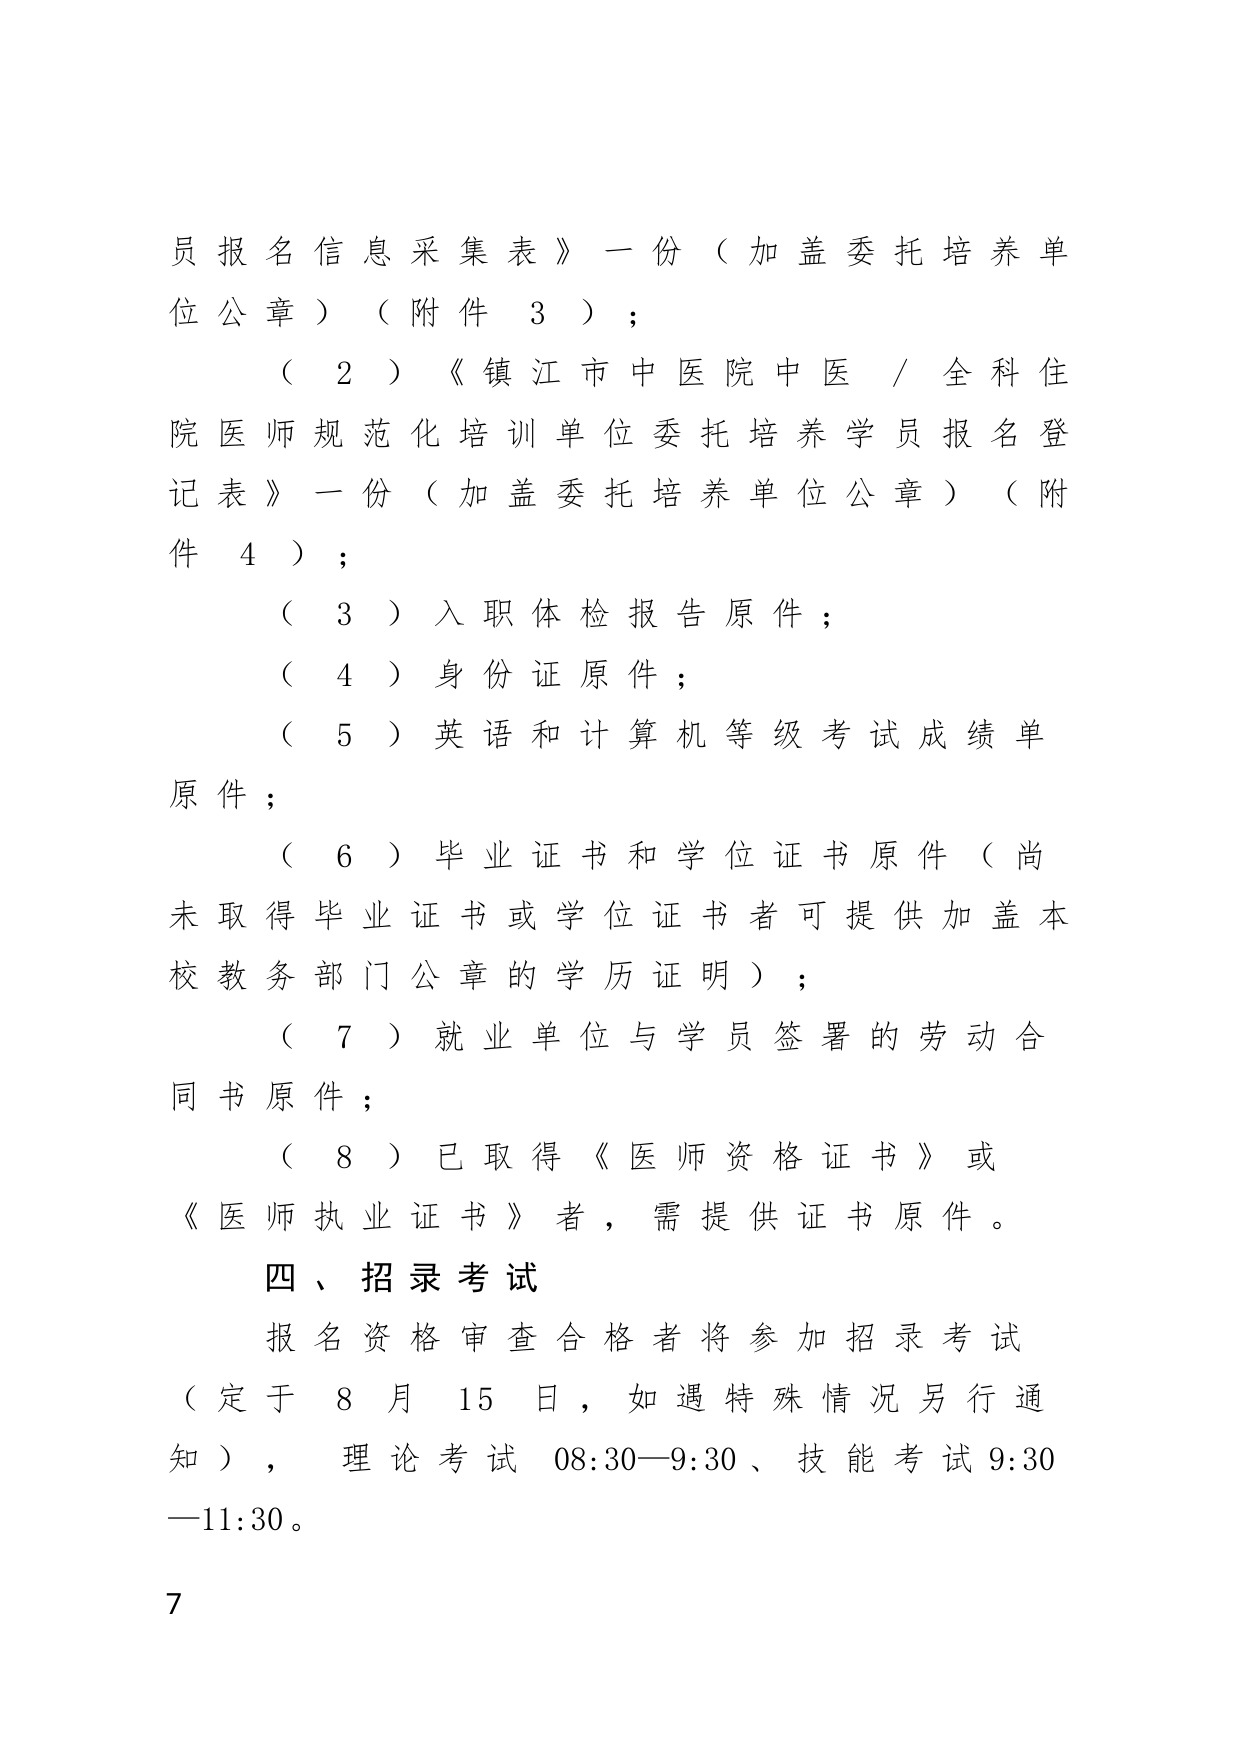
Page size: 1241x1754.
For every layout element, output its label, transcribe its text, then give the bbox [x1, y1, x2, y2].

list （7）就业单位与学员签署的劳动合同书原件； [167, 1003, 1085, 1124]
list （3）入职体检报告原件； [167, 581, 1085, 642]
list （2）《镇江市中医院中医/全科住院医师规范化培训单位委托培养学员报名登记表》一份（加盖委托培养单位公章）（附件4）； [167, 340, 1085, 581]
list 四、招录考试 [167, 1245, 1085, 1305]
list （6）毕业证书和学位证书原件（尚未取得毕业证书或学位证书者可提供加盖本校教务部门公章的学历证明）； [167, 823, 1085, 1003]
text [167, 1305, 1085, 1546]
list （8）已取得《医师资格证书》或《医师执业证书》者，需提供证书原件。 [167, 1124, 1085, 1245]
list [167, 219, 1085, 340]
list （5）英语和计算机等级考试成绩单原件； [167, 702, 1085, 823]
list （4）身份证原件； [167, 642, 1085, 702]
